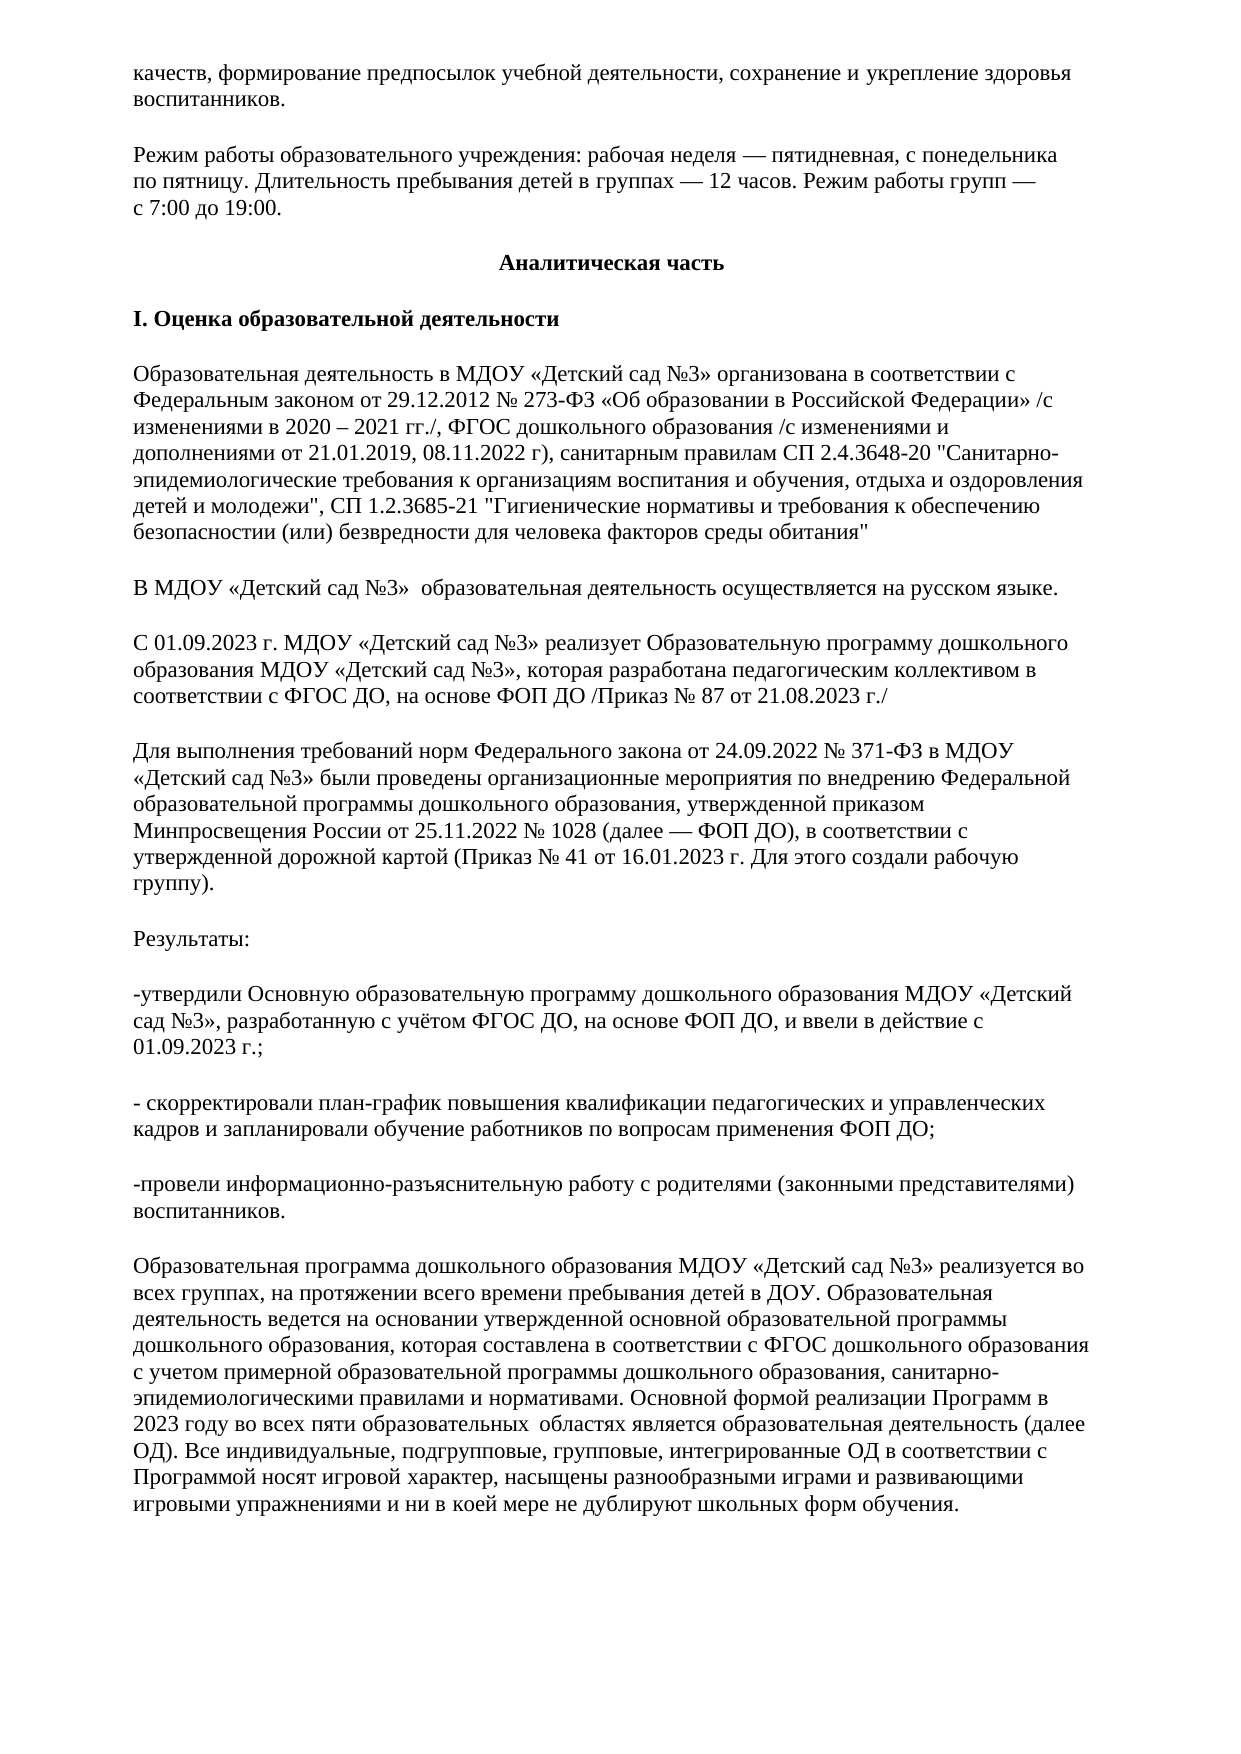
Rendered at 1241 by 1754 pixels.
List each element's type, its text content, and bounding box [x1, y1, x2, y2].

text - скорректировали план-график повышения квалификации педагогических и управленческих кадров и запланировали обучение работников по вопросам применения ФОП ДО; [133, 1089, 1090, 1141]
text В МДОУ «Детский сад №3» образовательная деятельность осуществляется на русском языке. [133, 574, 1090, 600]
text Результаты: [133, 925, 1090, 951]
text Образовательная программа дошкольного образования МДОУ «Детский сад №3» реализуется во всех группах, на протяжении всего времени пребывания детей в ДОУ. Образовательная деятельность ведется на основании утвержденной основной образовательной программы дошкольного образования, которая составлена в соответствии с ФГОС дошкольного образования с учетом примерной образовательной программы дошкольного образования, санитарно-эпидемиологическими правилами и нормативами. Основной формой реализации Программ в 2023 году во всех пяти образовательных областях является образовательная деятельность (далее ОД). Все индивидуальные, подгрупповые, групповые, интегрированные ОД в соответствии с Программой носят игровой характер, насыщены разнообразными играми и развивающими игровыми упражнениями и ни в коей мере не дублируют школьных форм обучения. [133, 1252, 1090, 1516]
text -провели информационно-разъяснительную работу с родителями (законными представителями) воспитанников. [133, 1171, 1090, 1223]
text I. Оценка образовательной деятельности [133, 305, 1090, 331]
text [133, 59, 1090, 112]
text Аналитическая часть [133, 249, 1090, 276]
text Для выполнения требований норм Федерального закона от 24.09.2022 № 371-ФЗ в МДОУ «Детский сад №3» были проведены организационные мероприятия по внедрению Федеральной образовательной программы дошкольного образования, утвержденной приказом Минпросвещения России от 25.11.2022 № 1028 (далее — ФОП ДО), в соответствии с утвержденной дорожной картой (Приказ № 41 от 16.01.2023 г. Для этого создали рабочую группу). [133, 738, 1090, 896]
text Режим работы образовательного учреждения: рабочая неделя — пятидневная, с понедельника по пятницу. Длительность пребывания детей в группах — 12 часов. Режим работы групп — с 7:00 до 19:00. [133, 141, 1090, 220]
text Образовательная деятельность в МДОУ «Детский сад №3» организована в соответствии с Федеральным законом от 29.12.2012 № 273-ФЗ «Об образовании в Российской Федерации» /с изменениями в 2020 – 2021 гг./, ФГОС дошкольного образования /с изменениями и дополнениями от 21.01.2019, 08.11.2022 г), санитарным правилам СП 2.4.3648-20 "Санитарно-эпидемиологические требования к организациям воспитания и обучения, отдыха и оздоровления детей и молодежи", СП 1.2.3685-21 "Гигиенические нормативы и требования к обеспечению безопасностии (или) безвредности для человека факторов среды обитания" [133, 360, 1090, 545]
text -утвердили Основную образовательную программу дошкольного образования МДОУ «Детский сад №3», разработанную с учётом ФГОС ДО, на основе ФОП ДО, и ввели в действие с 01.09.2023 г.; [133, 980, 1090, 1059]
text С 01.09.2023 г. МДОУ «Детский сад №3» реализует Образовательную программу дошкольного образования МДОУ «Детский сад №3», которая разработана педагогическим коллективом в соответствии с ФГОС ДО, на основе ФОП ДО /Приказ № 87 от 21.08.2023 г./ [133, 629, 1090, 708]
